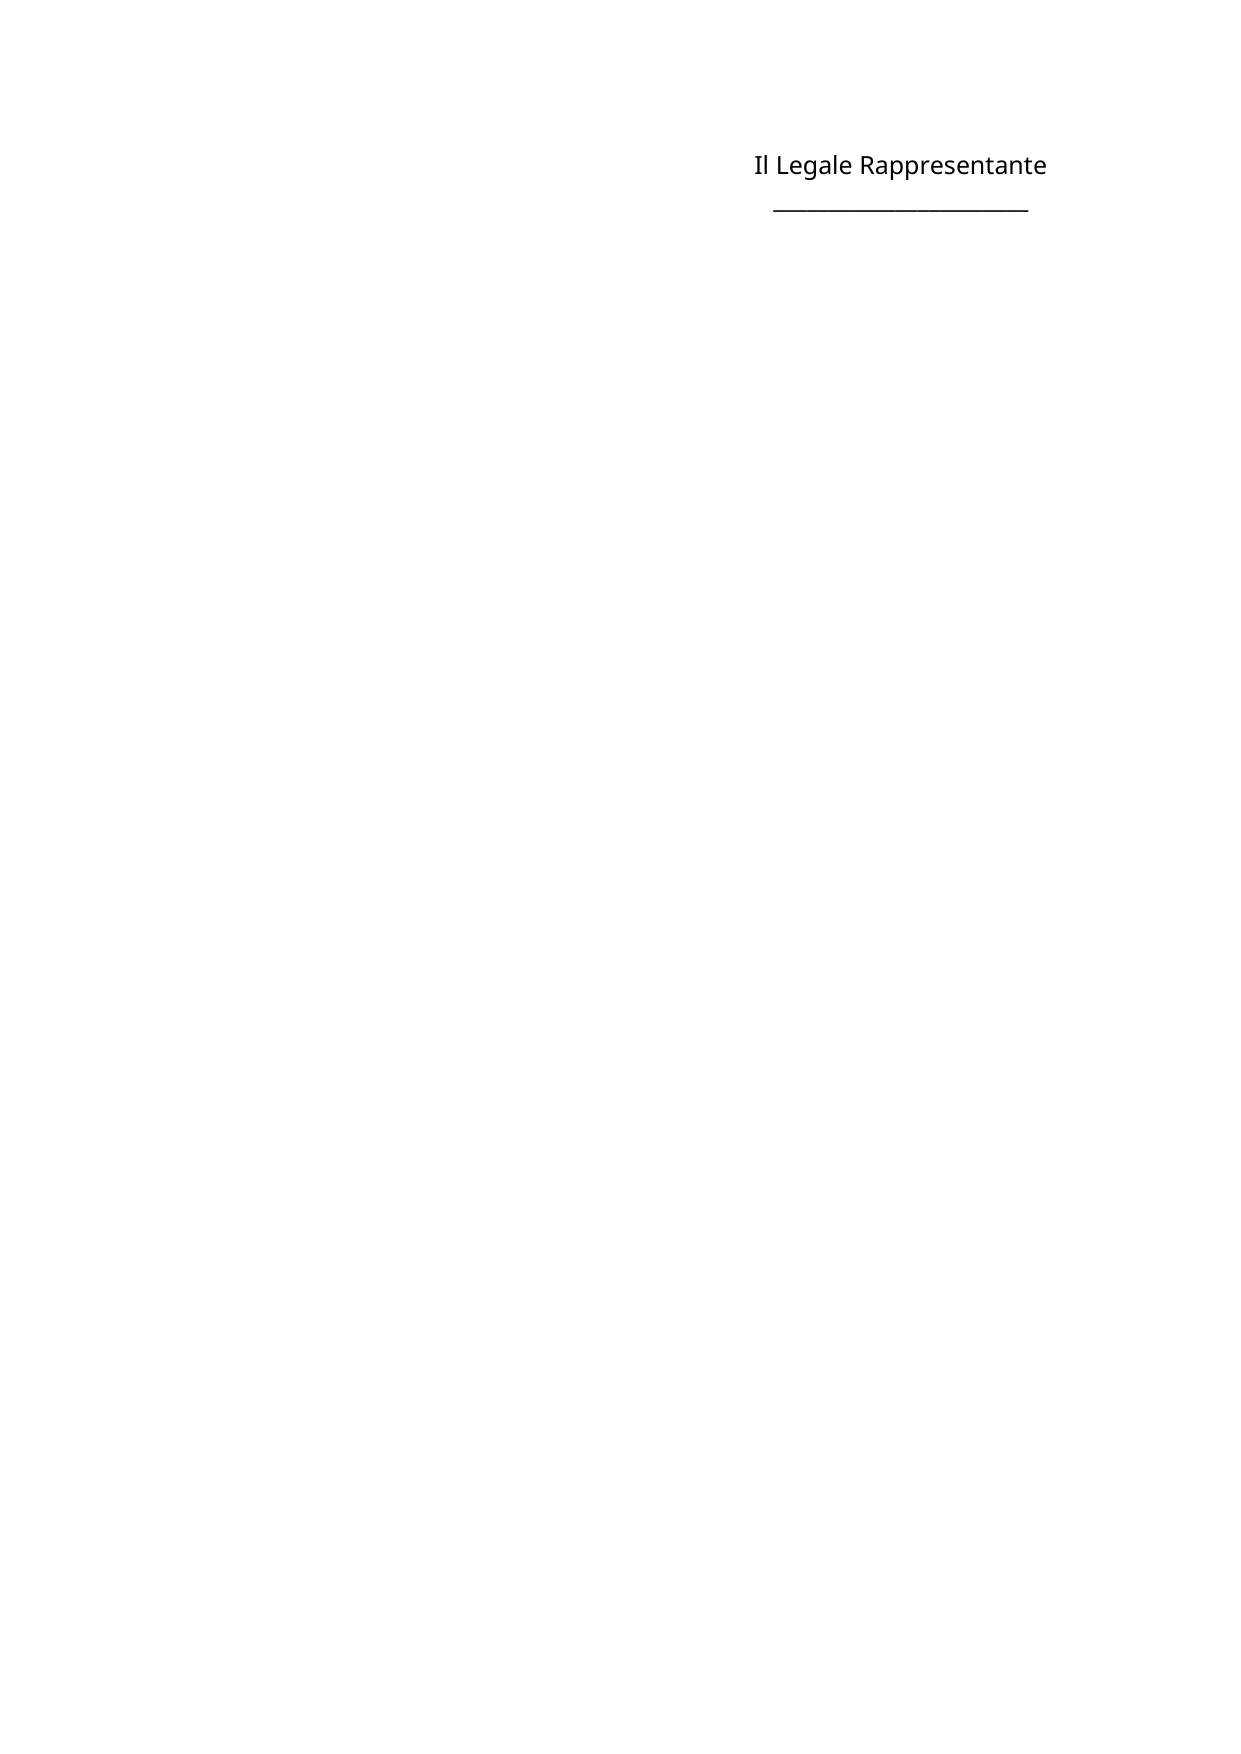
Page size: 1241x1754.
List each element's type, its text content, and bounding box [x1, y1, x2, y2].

text _______________________ [679, 182, 1122, 216]
text Il Legale Rappresentante [679, 148, 1122, 182]
